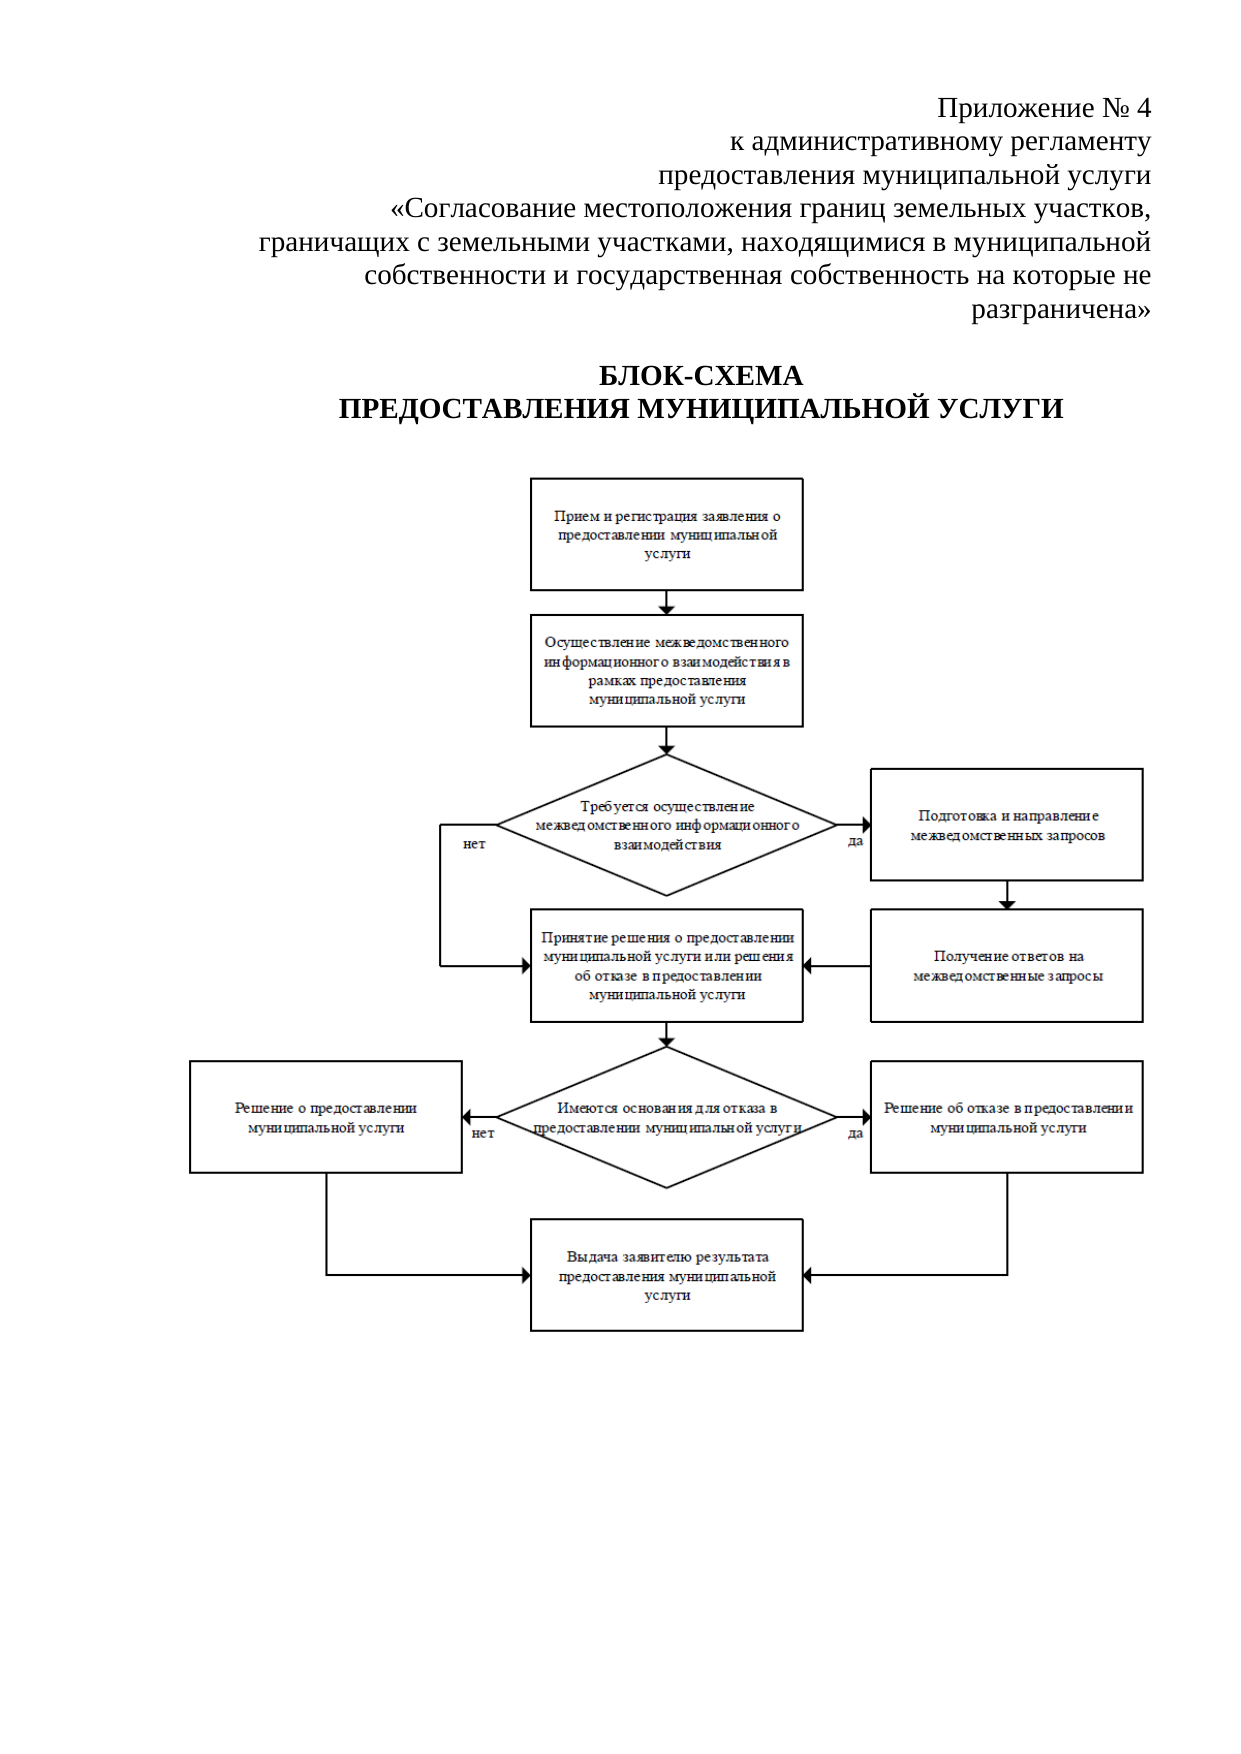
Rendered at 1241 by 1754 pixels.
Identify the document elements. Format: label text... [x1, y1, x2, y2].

text Приложение № 4 [177, 90, 1152, 123]
text «Согласование местоположения границ земельных участков, граничащих с земельными участками, находящимися в муниципальной собственности и государственная собственность на которые не разграничена» [177, 190, 1152, 324]
picture [187, 458, 1152, 1337]
text БЛОК-СХЕМА [177, 358, 1152, 392]
text предоставления муниципальной услуги [177, 157, 1152, 190]
text к административному регламенту [177, 123, 1152, 157]
text ПРЕДОСТАВЛЕНИЯ МУНИЦИПАЛЬНОЙ УСЛУГИ [177, 392, 1152, 425]
